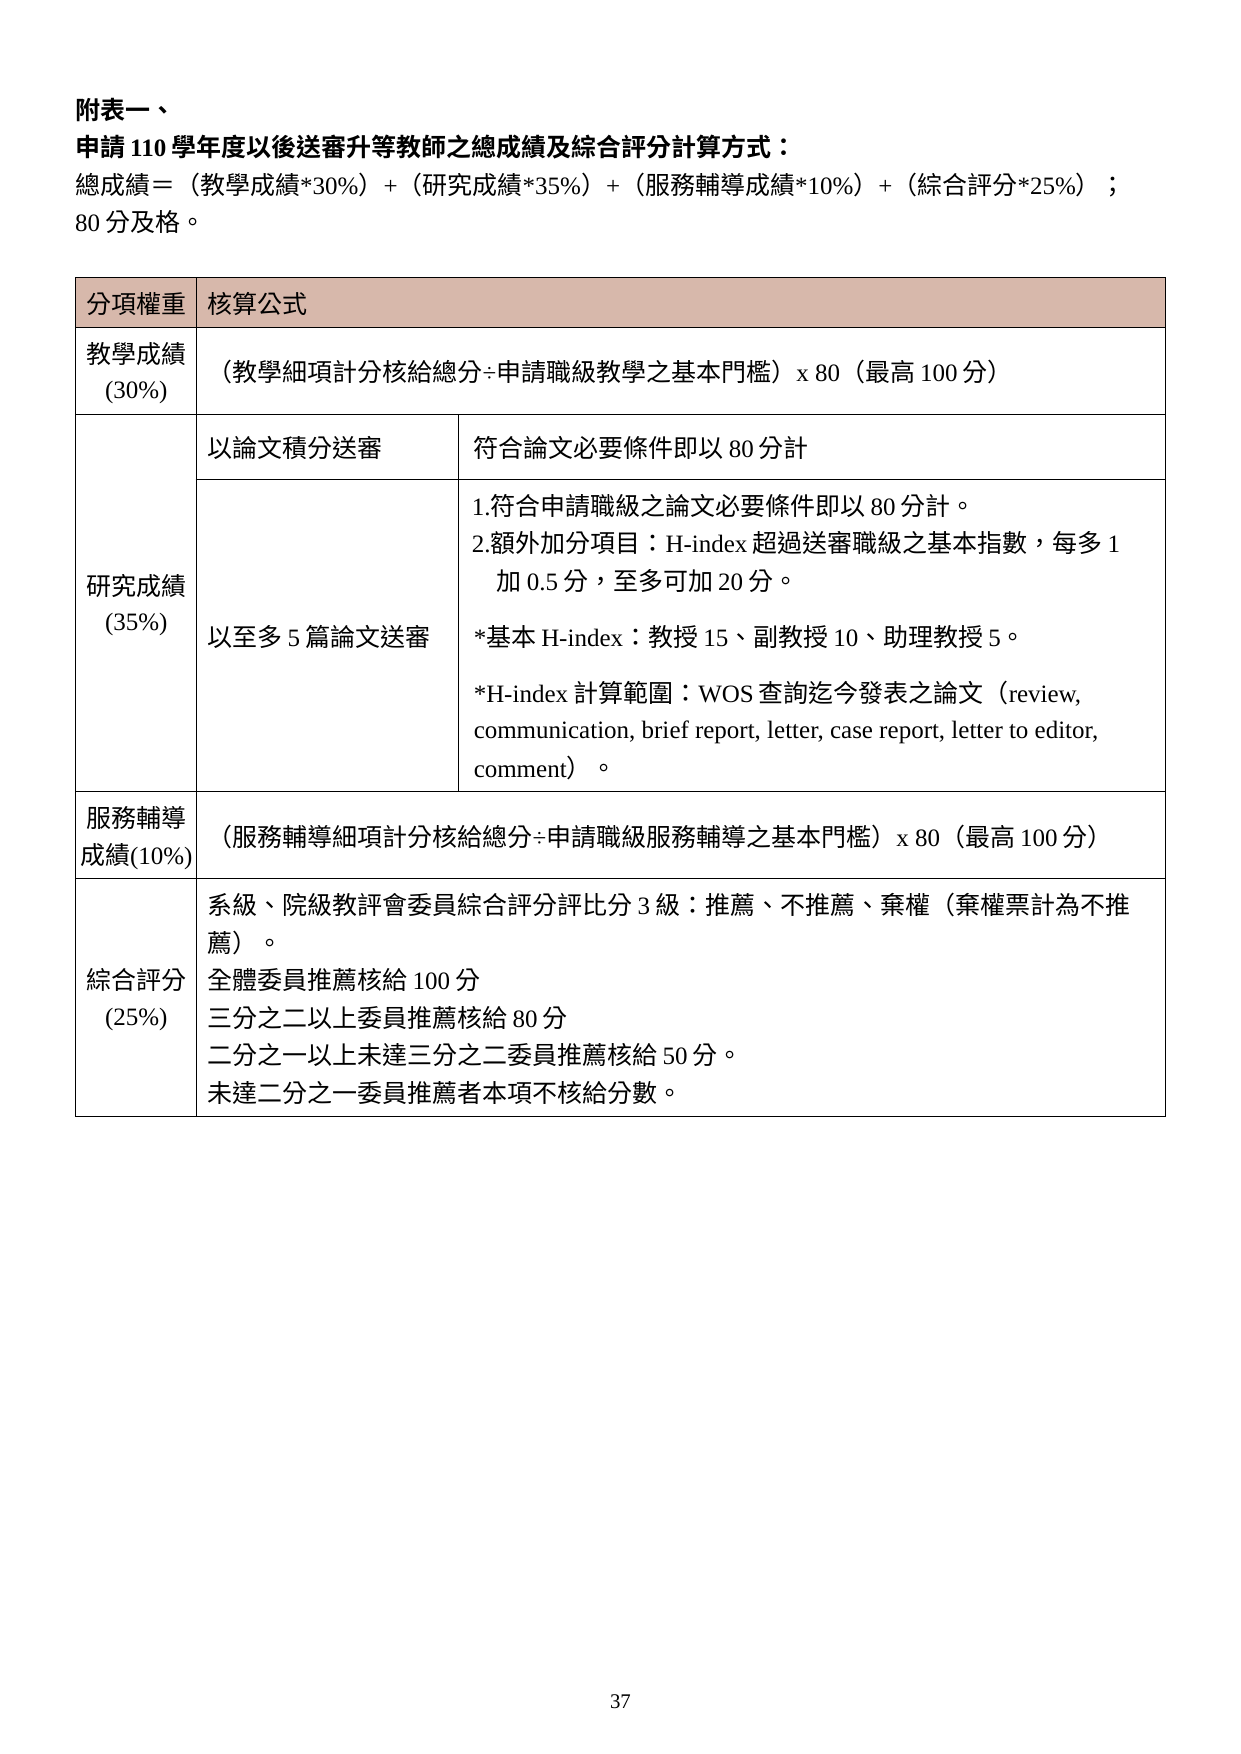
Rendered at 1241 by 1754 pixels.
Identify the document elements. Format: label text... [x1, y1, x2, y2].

table_cell 1.符合申請職級之論文必要條件即以80分計。 2.額外加分項目：H-index超過送審職級之基本指數，每多1加0.5分，至多可加20分。 *基本H-index：教授15、副教授10、助理教授5。 *H-index計算範圍：WOS查詢迄今發表之論文（review, communication, brief report, letter, case report, letter to editor, comment）。 [459, 480, 1165, 791]
table_header 分項權重 [76, 278, 196, 327]
table_header 核算公式 [197, 278, 1165, 327]
text 總成績＝（教學成績*30%）+（研究成績*35%）+（服務輔導成績*10%）+（綜合評分*25%）； [75, 164, 1165, 202]
text 附表一、 [75, 89, 1165, 127]
table_cell 以論文積分送審 [197, 415, 458, 479]
table_cell 服務輔導成績(10%) [76, 792, 196, 878]
text 80分及格。 [75, 202, 1165, 239]
table_cell （服務輔導細項計分核給總分÷申請職級服務輔導之基本門檻）x 80（最高100分） [197, 792, 1165, 878]
table_cell 符合論文必要條件即以80分計 [459, 415, 1165, 479]
table_cell 綜合評分(25%) [76, 879, 196, 1116]
table_cell （教學細項計分核給總分÷申請職級教學之基本門檻）x 80（最高100分） [197, 328, 1165, 414]
table_cell 系級、院級教評會委員綜合評分評比分3級：推薦、不推薦、棄權（棄權票計為不推薦）。 全體委員推薦核給100分 三分之二以上委員推薦核給80分 二分之一以上未達三分之二委員推薦核給50分。 未達二分之一委員推薦者本項不核給分數。 [197, 879, 1165, 1116]
table_cell 教學成績(30%) [76, 328, 196, 414]
text 申請110學年度以後送審升等教師之總成績及綜合評分計算方式： [75, 127, 1165, 164]
table_cell 以至多5篇論文送審 [197, 480, 458, 791]
table_cell 研究成績(35%) [76, 415, 196, 791]
